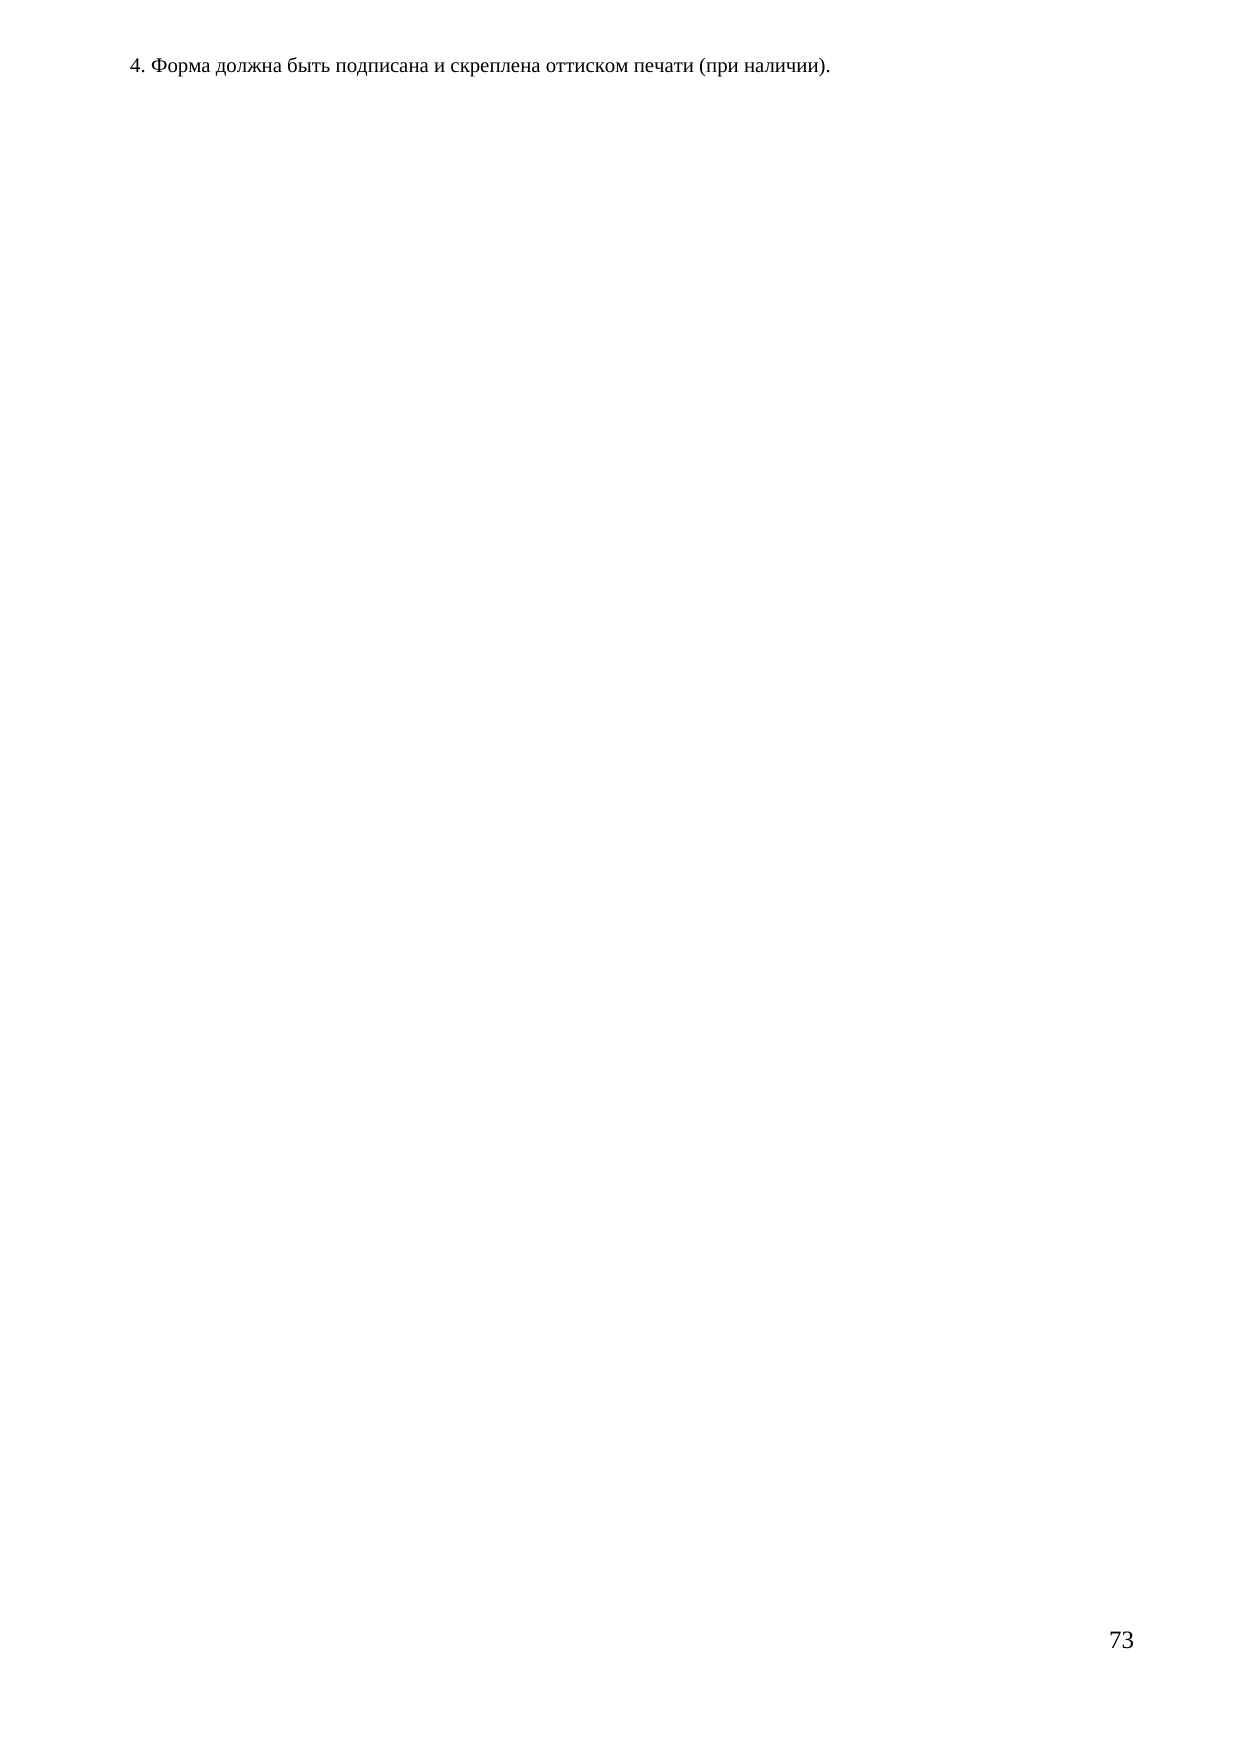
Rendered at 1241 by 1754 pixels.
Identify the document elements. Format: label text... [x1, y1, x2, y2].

text 4. Форма должна быть подписана и скреплена оттиском печати (при наличии). [130, 53, 1134, 77]
